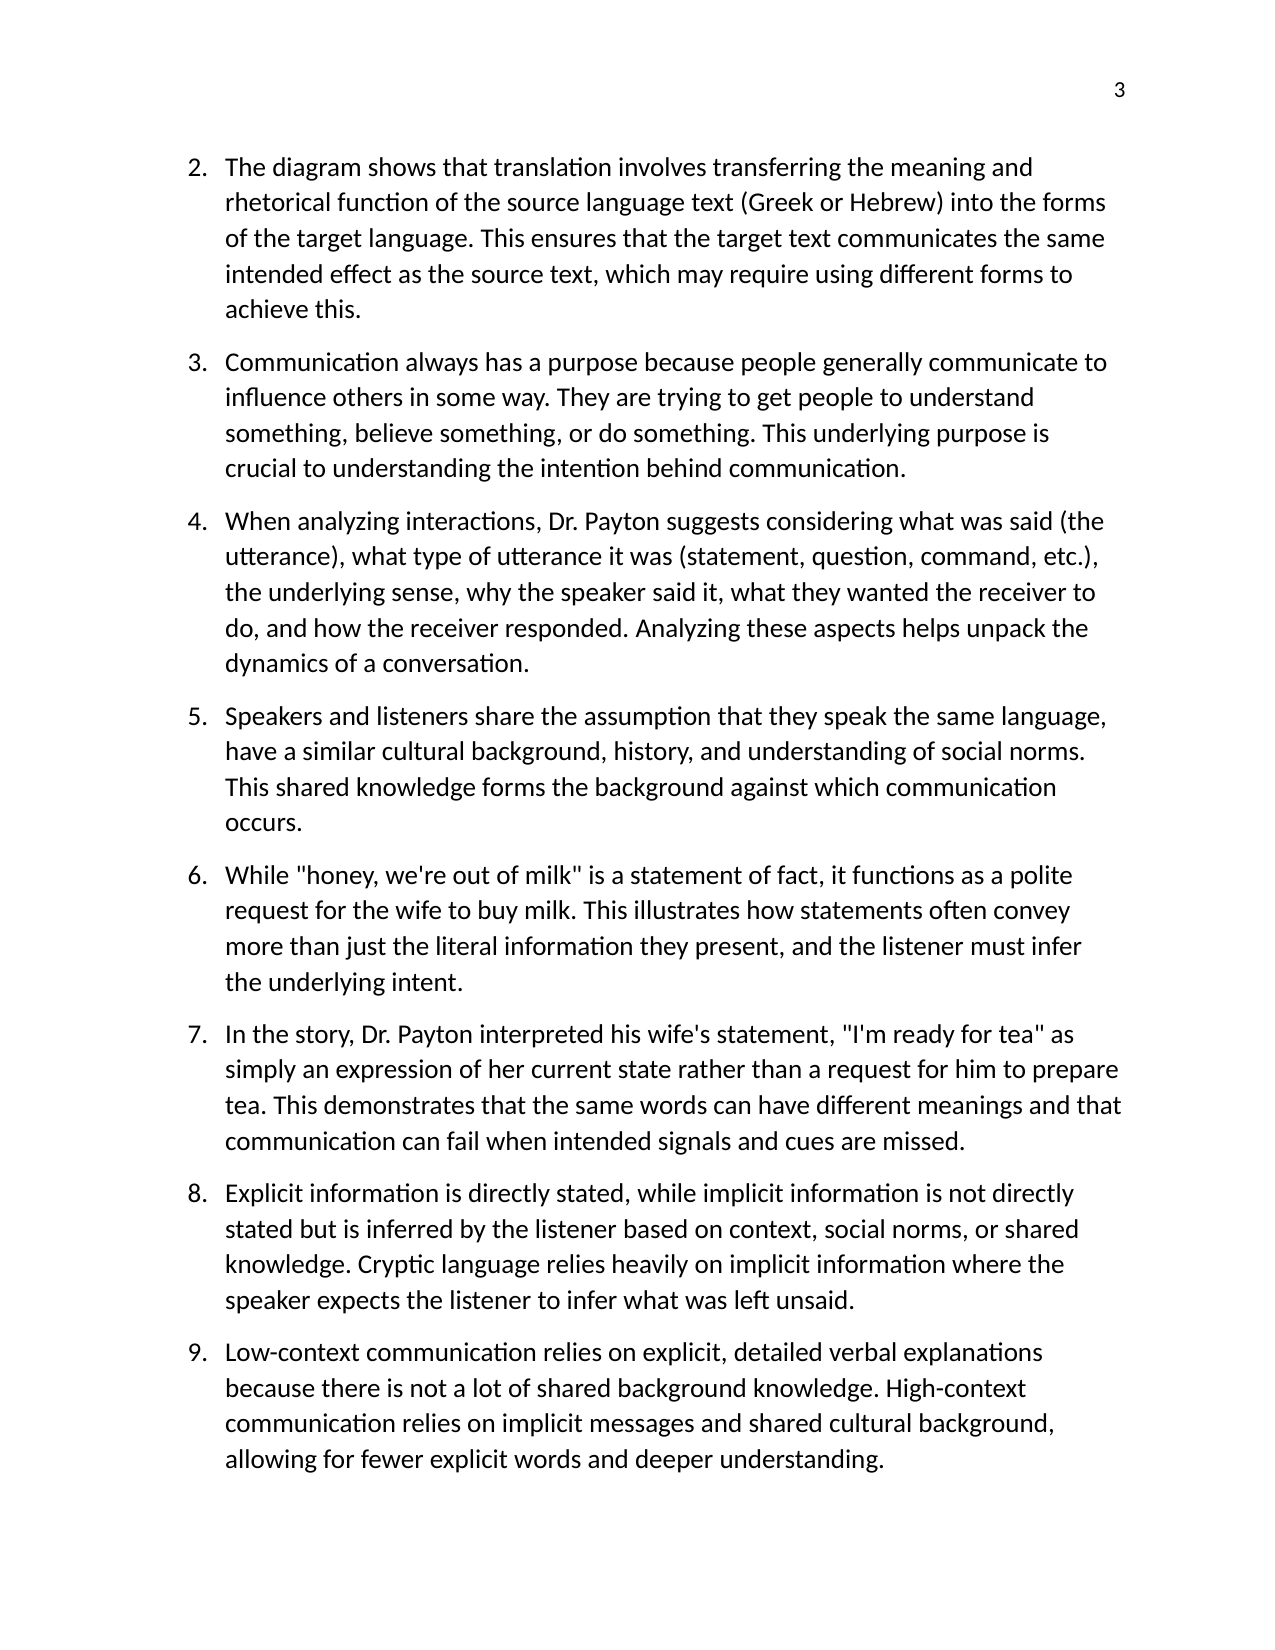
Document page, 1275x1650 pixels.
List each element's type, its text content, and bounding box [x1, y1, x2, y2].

list The diagram shows that translation involves transferring the meaning and rhetorical function of the source language text (Greek or Hebrew) into the forms of the target language. This ensures that the target text communicates the same intended effect as the source text, which may require using different forms to achieve this. [187, 150, 1125, 326]
list While "honey, we're out of milk" is a statement of fact, it functions as a polite request for the wife to buy milk. This illustrates how statements often convey more than just the literal information they present, and the listener must infer the underlying intent. [187, 858, 1125, 998]
list In the story, Dr. Payton interpreted his wife's statement, "I'm ready for tea" as simply an expression of her current state rather than a request for him to prepare tea. This demonstrates that the same words can have different meanings and that communication can fail when intended signals and cues are missed. [187, 1017, 1125, 1157]
list When analyzing interactions, Dr. Payton suggests considering what was said (the utterance), what type of utterance it was (statement, question, command, etc.), the underlying sense, why the speaker said it, what they wanted the receiver to do, and how the receiver responded. Analyzing these aspects helps unpack the dynamics of a conversation. [187, 504, 1125, 679]
list Low-context communication relies on explicit, detailed verbal explanations because there is not a lot of shared background knowledge. High-context communication relies on implicit messages and shared cultural background, allowing for fewer explicit words and deeper understanding. [187, 1335, 1125, 1475]
list Explicit information is directly stated, while implicit information is not directly stated but is inferred by the listener based on context, social norms, or shared knowledge. Cryptic language relies heavily on implicit information where the speaker expects the listener to infer what was left unsaid. [187, 1176, 1125, 1316]
list Speakers and listeners share the assumption that they speak the same language, have a similar cultural background, history, and understanding of social norms. This shared knowledge forms the background against which communication occurs. [187, 699, 1125, 839]
list Communication always has a purpose because people generally communicate to influence others in some way. They are trying to get people to understand something, believe something, or do something. This underlying purpose is crucial to understanding the intention behind communication. [187, 345, 1125, 485]
